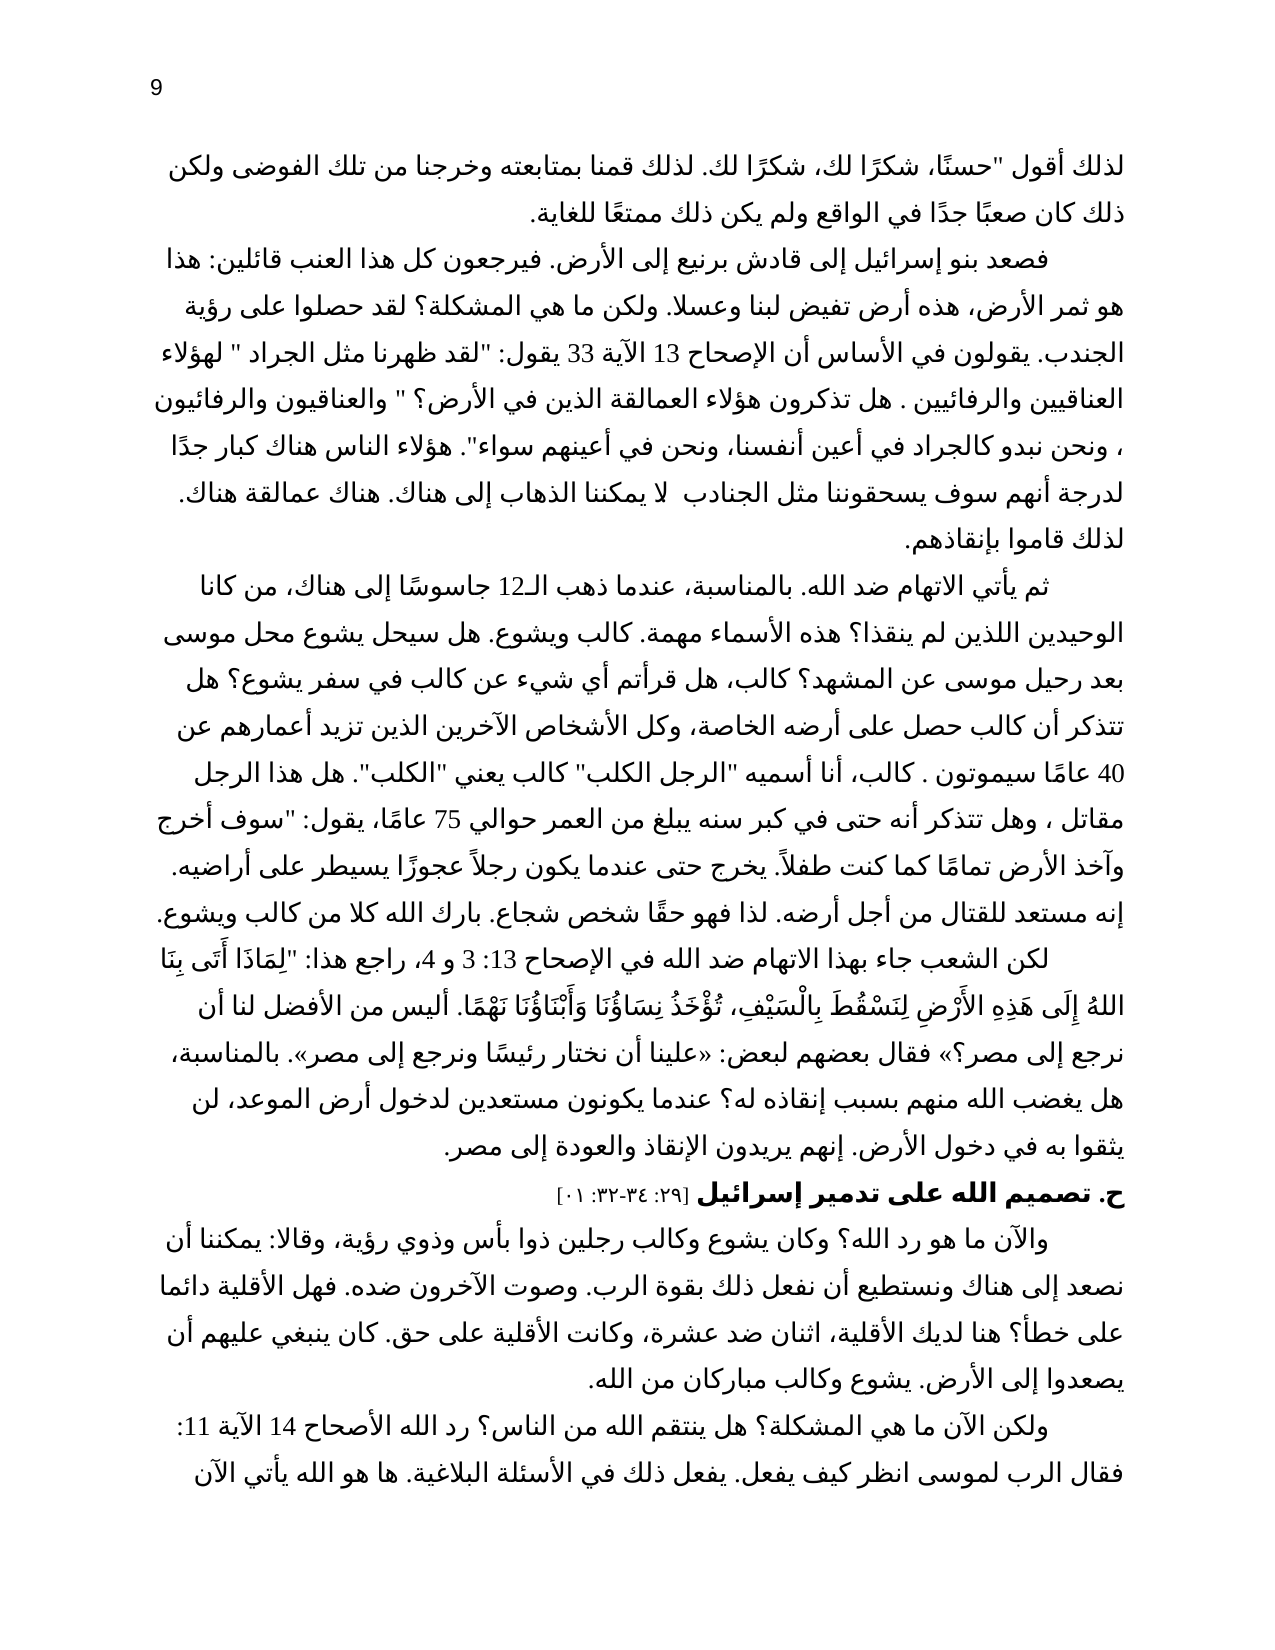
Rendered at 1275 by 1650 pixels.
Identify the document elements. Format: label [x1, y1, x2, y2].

text [150, 150, 1125, 228]
text [150, 243, 1125, 1488]
